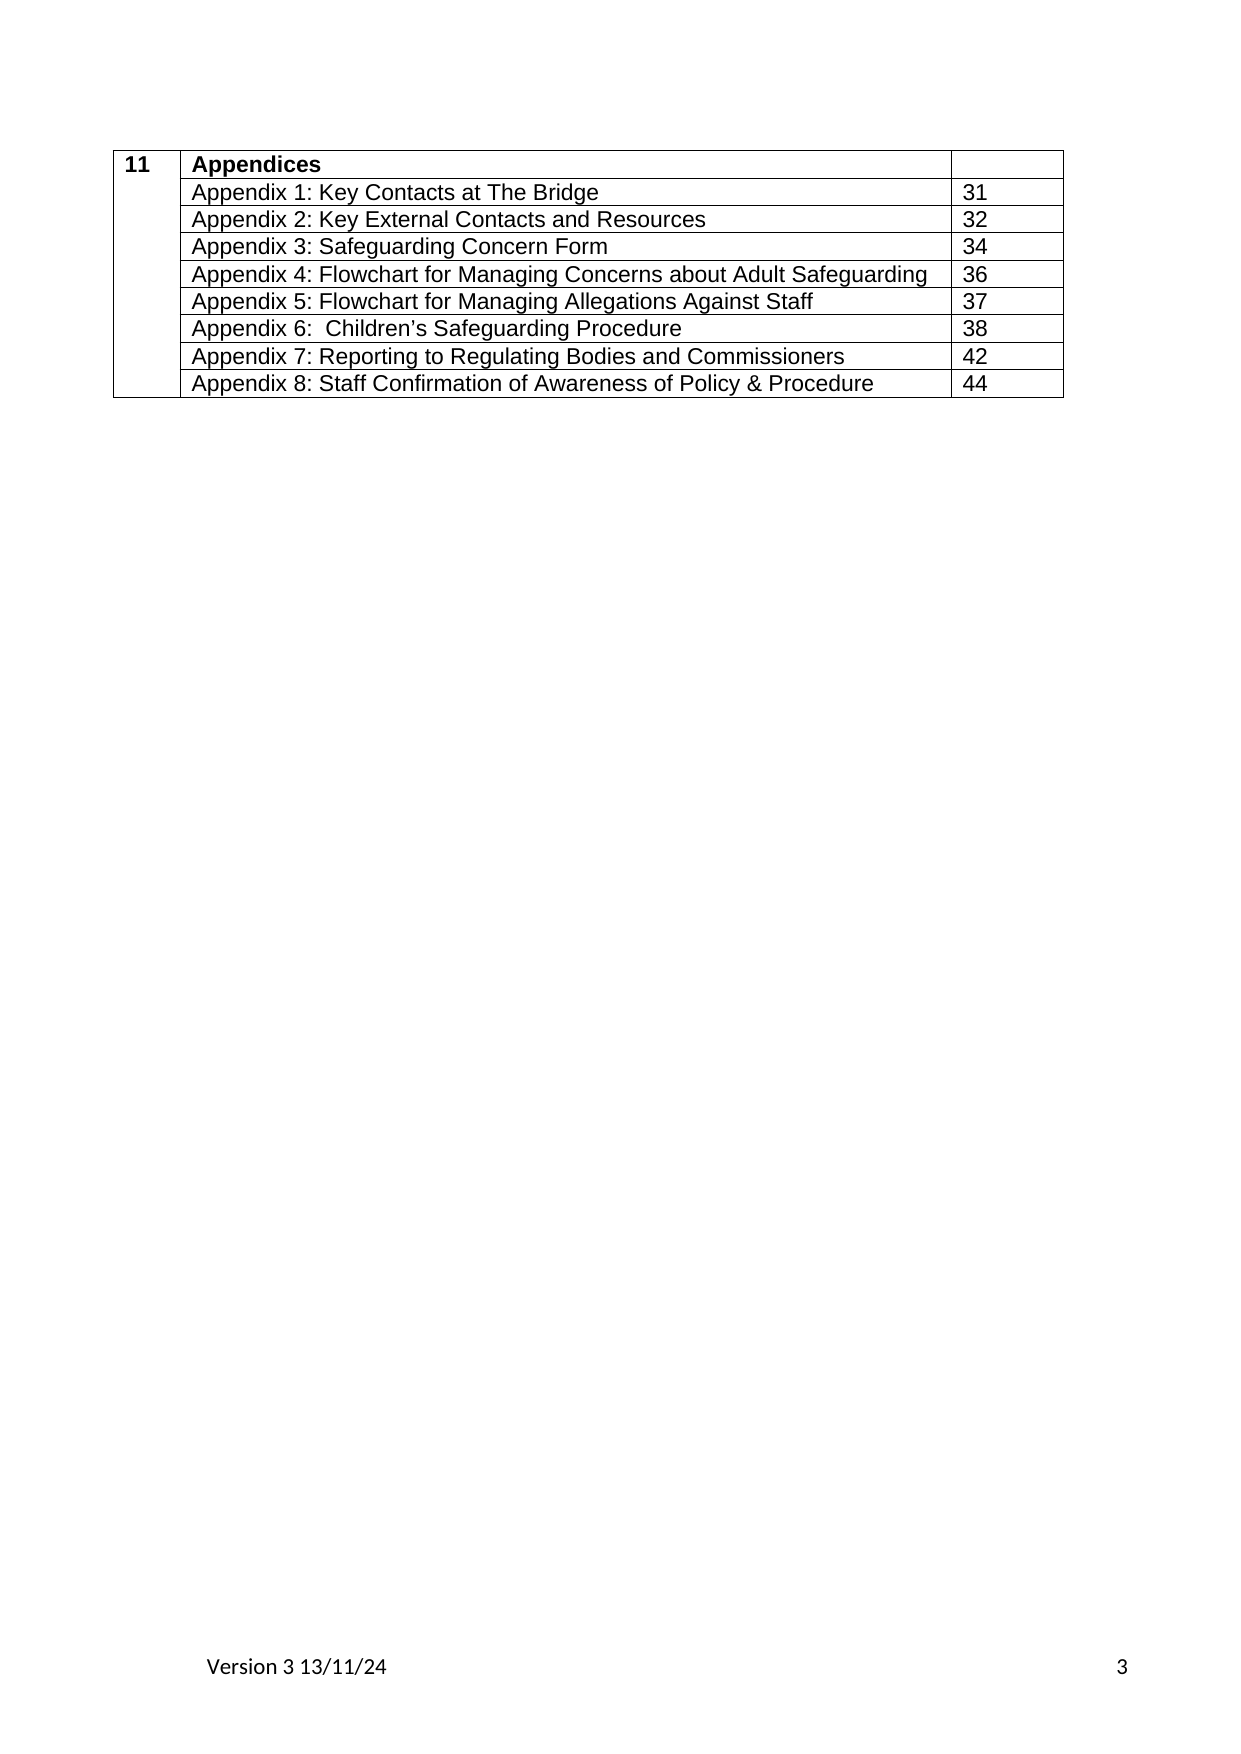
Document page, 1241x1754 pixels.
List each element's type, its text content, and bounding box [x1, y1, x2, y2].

table_cell 36 [952, 261, 1063, 287]
table_cell 44 [952, 370, 1063, 397]
table_cell 34 [952, 233, 1063, 259]
table_cell Appendix 3: Safeguarding Concern Form [181, 233, 951, 259]
table_cell Appendices [181, 151, 951, 177]
table_cell 11 [114, 151, 180, 397]
table_cell 31 [952, 179, 1063, 205]
table_cell Appendix 7: Reporting to Regulating Bodies and Commissioners [181, 343, 951, 369]
table_cell Appendix 6: Children’s Safeguarding Procedure [181, 315, 951, 342]
table_cell Appendix 5: Flowchart for Managing Allegations Against Staff [181, 288, 951, 314]
table_cell 32 [952, 206, 1063, 232]
table_cell Appendix 8: Staff Confirmation of Awareness of Policy & Procedure [181, 370, 951, 397]
table_cell Appendix 4: Flowchart for Managing Concerns about Adult Safeguarding [181, 261, 951, 287]
table_cell 37 [952, 288, 1063, 314]
table_cell 38 [952, 315, 1063, 342]
table_cell [952, 151, 1063, 177]
table_cell 42 [952, 343, 1063, 369]
table_cell Appendix 2: Key External Contacts and Resources [181, 206, 951, 232]
table_cell Appendix 1: Key Contacts at The Bridge [181, 179, 951, 205]
